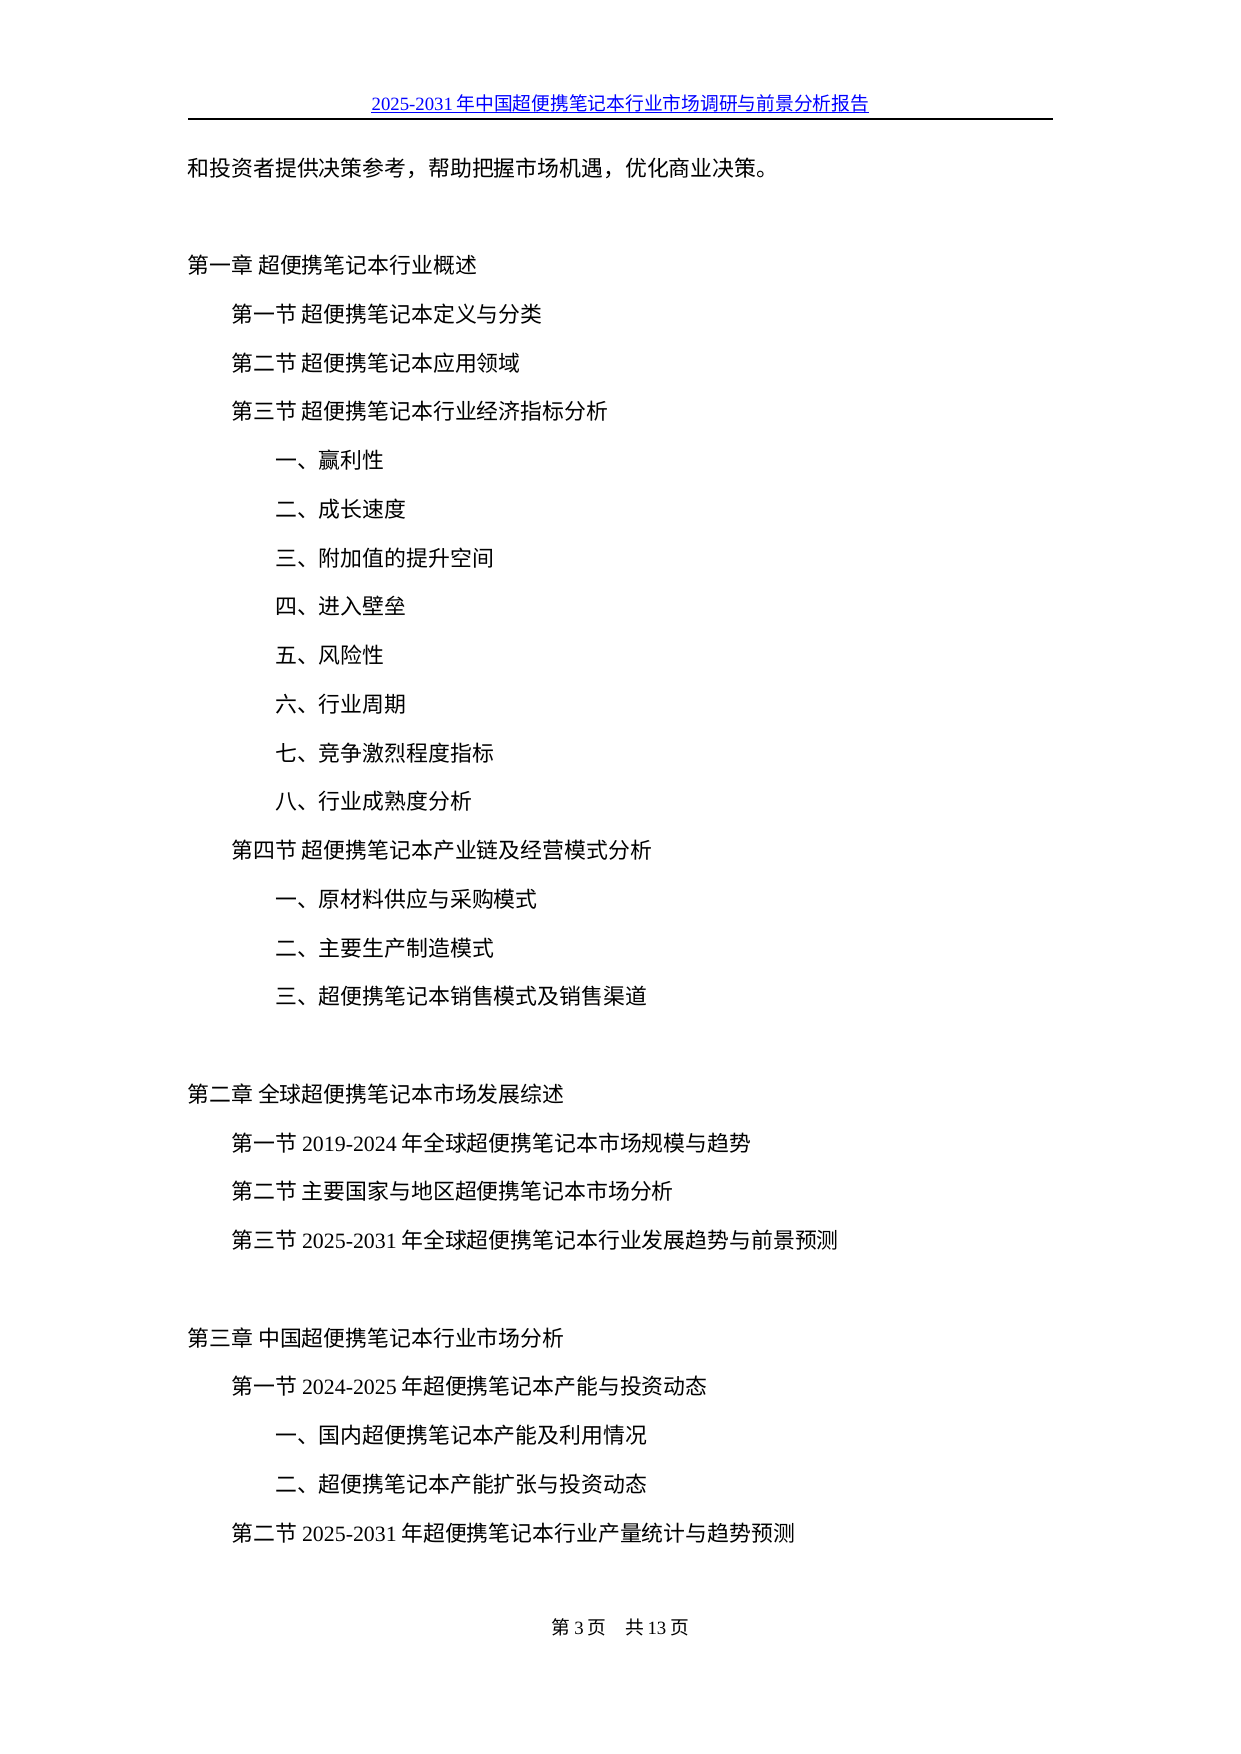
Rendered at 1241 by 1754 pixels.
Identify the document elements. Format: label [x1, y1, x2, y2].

text [187, 150, 1053, 1548]
